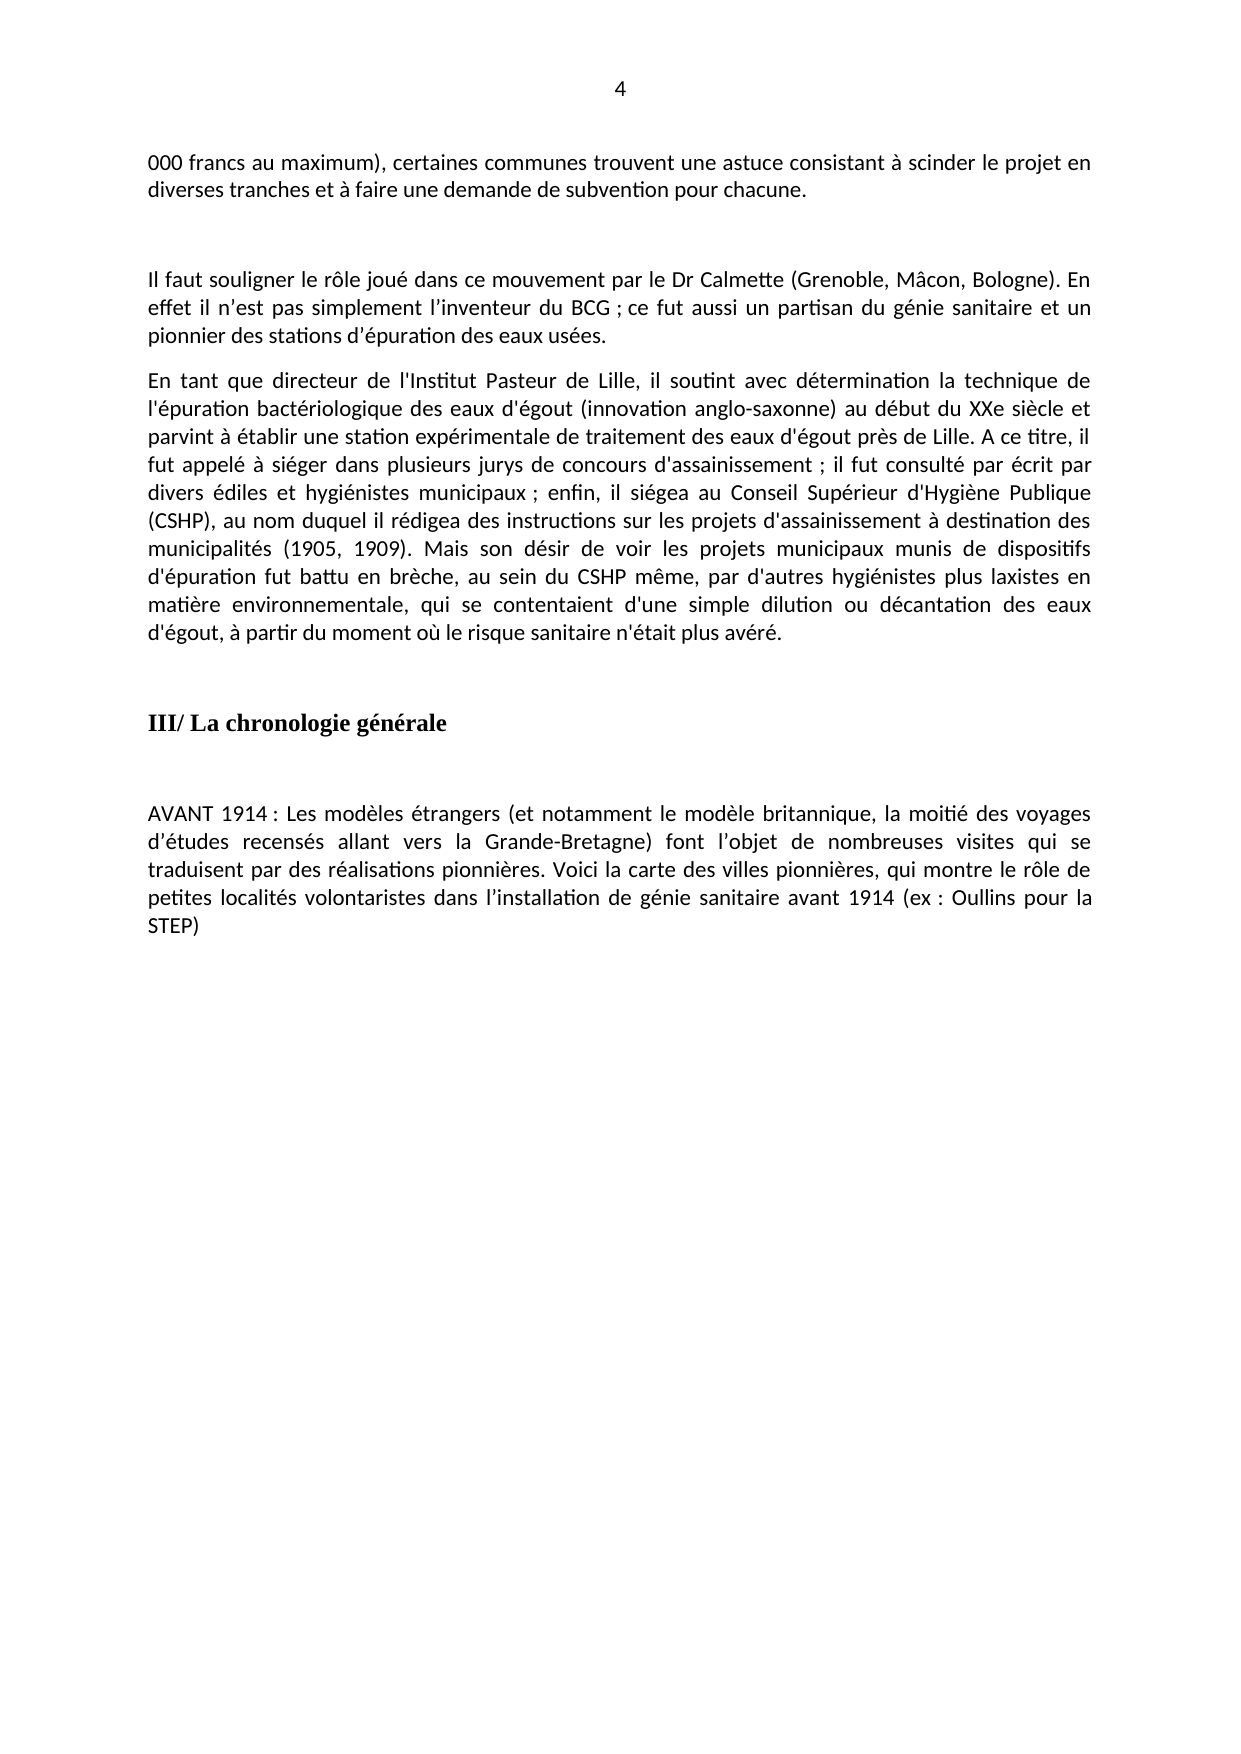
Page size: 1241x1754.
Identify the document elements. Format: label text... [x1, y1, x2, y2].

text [148, 148, 1093, 204]
text Il faut souligner le rôle joué dans ce mouvement par le Dr Calmette (Grenoble, Mâcon, Bologne). En effet il n’est pas simplement l’inventeur du BCG ; ce fut aussi un partisan du génie sanitaire et un pionnier des stations d’épuration des eaux usées. [148, 265, 1093, 349]
text En tant que directeur de l'Institut Pasteur de Lille, il soutint avec détermination la technique de l'épuration bactériologique des eaux d'égout (innovation anglo-saxonne) au début du XXe siècle et parvint à établir une station expérimentale de traitement des eaux d'égout près de Lille. A ce titre, il fut appelé à siéger dans plusieurs jurys de concours d'assainissement ; il fut consulté par écrit par divers édiles et hygiénistes municipaux ; enfin, il siégea au Conseil Supérieur d'Hygiène Publique (CSHP), au nom duquel il rédigea des instructions sur les projets d'assainissement à destination des municipalités (1905, 1909). Mais son désir de voir les projets municipaux munis de dispositifs d'épuration fut battu en brèche, au sein du CSHP même, par d'autres hygiénistes plus laxistes en matière environnementale, qui se contentaient d'une simple dilution ou décantation des eaux d'égout, à partir du moment où le risque sanitaire n'était plus avéré. [148, 366, 1093, 646]
text AVANT 1914 : Les modèles étrangers (et notamment le modèle britannique, la moitié des voyages d’études recensés allant vers la Grande-Bretagne) font l’objet de nombreuses visites qui se traduisent par des réalisations pionnières. Voici la carte des villes pionnières, qui montre le rôle de petites localités volontaristes dans l’installation de génie sanitaire avant 1914 (ex : Oullins pour la STEP) [148, 799, 1093, 939]
text III/ La chronologie générale [148, 708, 1093, 737]
